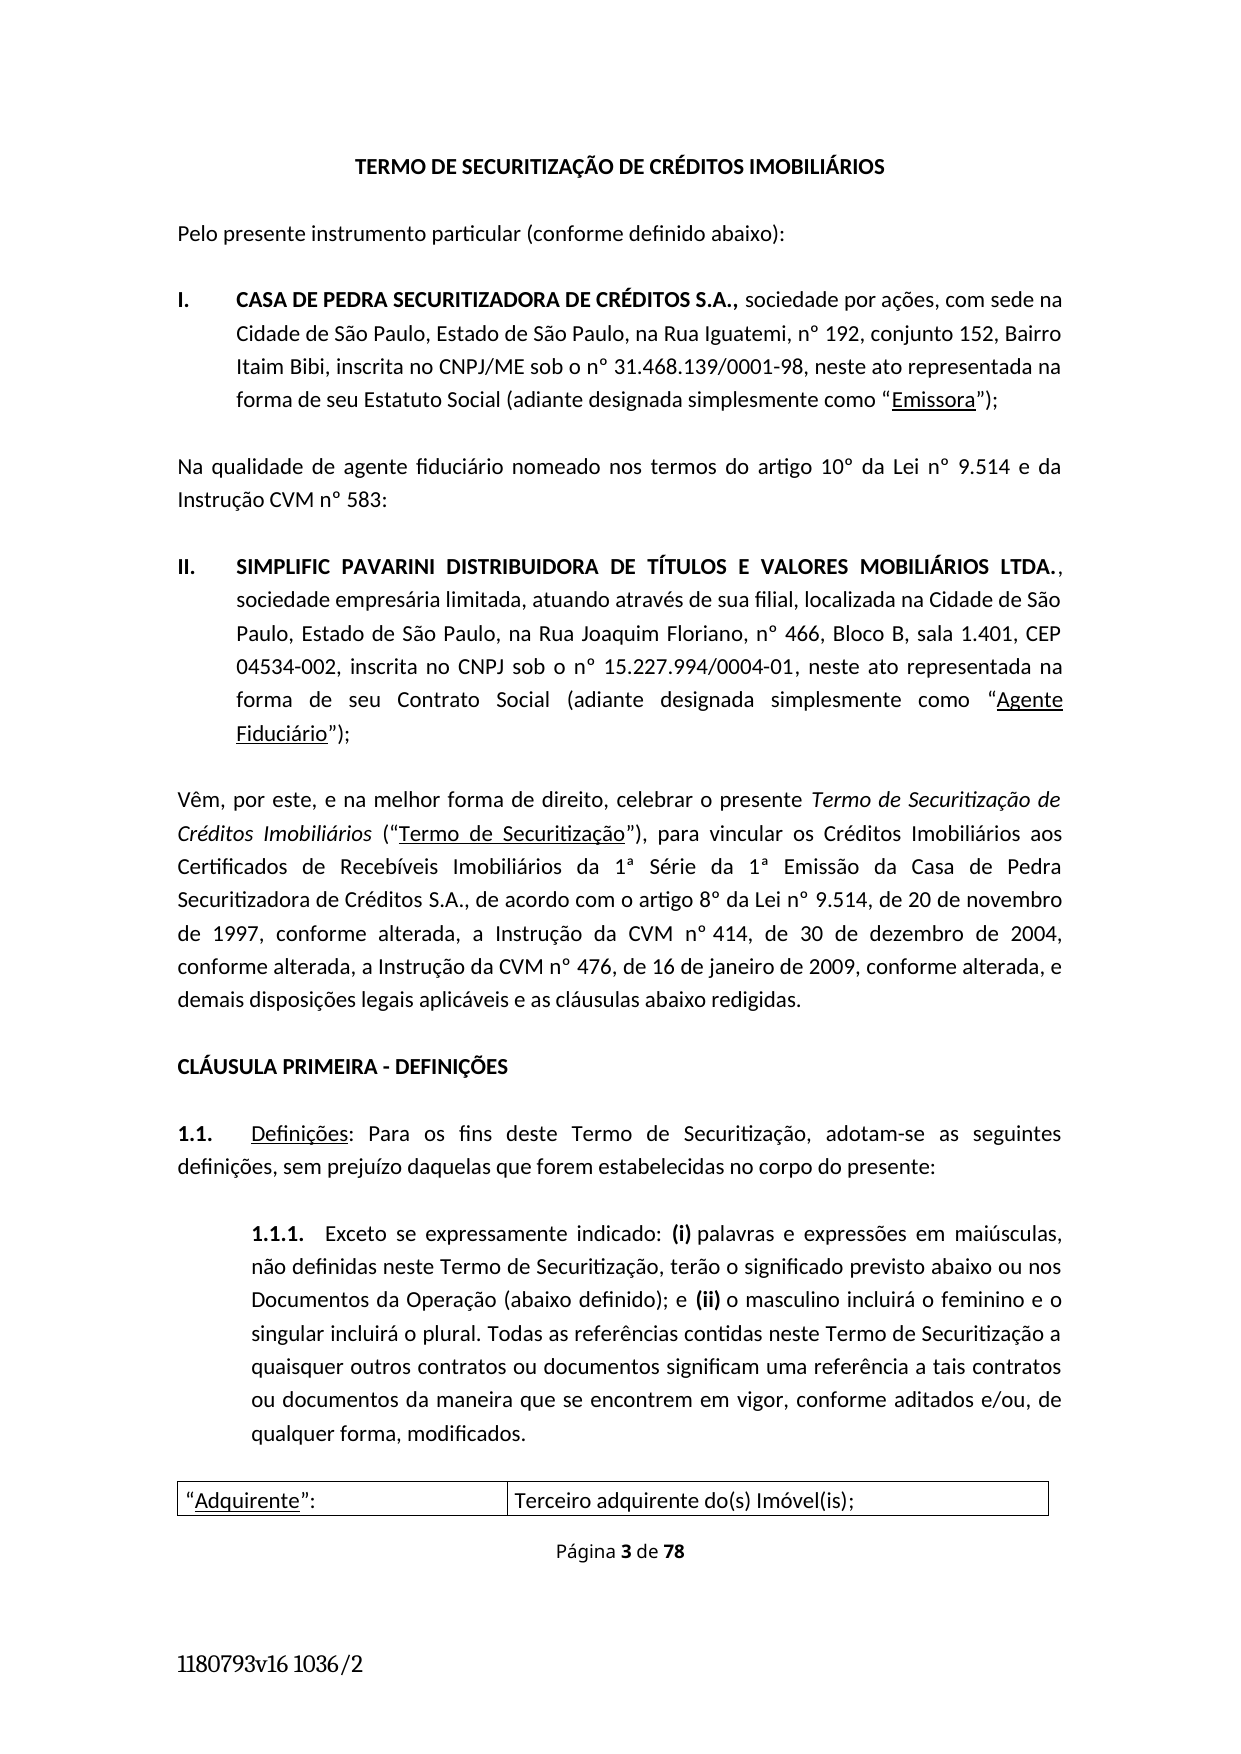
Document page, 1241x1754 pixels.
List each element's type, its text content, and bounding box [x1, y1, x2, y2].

text Vêm, por este, e na melhor forma de direito, celebrar o presente Termo de Securitização de Créditos Imobiliários (“Termo de Securitização”), para vincular os Créditos Imobiliários aos Certificados de Recebíveis Imobiliários da 1ª Série da 1ª Emissão da Casa de Pedra Securitizadora de Créditos S.A., de acordo com o artigo 8º da Lei nº 9.514, de 20 de novembro de 1997, conforme alterada, a Instrução da CVM nº 414, de 30 de dezembro de 2004, conforme alterada, a Instrução da CVM nº 476, de 16 de janeiro de 2009, conforme alterada, e demais disposições legais aplicáveis e as cláusulas abaixo redigidas. [177, 781, 1063, 1014]
subtitle CLÁUSULA PRIMEIRA - DEFINIÇÕES [177, 1048, 1063, 1081]
list SIMPLIFIC PAVARINI DISTRIBUIDORA DE TÍTULOS E VALORES MOBILIÁRIOS LTDA., sociedade empresária limitada, atuando através de sua filial, localizada na Cidade de São Paulo, Estado de São Paulo, na Rua Joaquim Floriano, nº 466, Bloco B, sala 1.401, CEP 04534-002, inscrita no CNPJ sob o nº 15.227.994/0004-01, neste ato representada na forma de seu Contrato Social (adiante designada simplesmente como “Agente Fiduciário”); [177, 548, 1063, 748]
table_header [508, 1482, 1048, 1515]
text Na qualidade de agente fiduciário nomeado nos termos do artigo 10º da Lei nº 9.514 e da Instrução CVM nº 583: [177, 448, 1063, 514]
list Definições: Para os fins deste Termo de Securitização, adotam-se as seguintes definições, sem prejuízo daquelas que forem estabelecidas no corpo do presente: [177, 1114, 1063, 1181]
list Exceto se expressamente indicado: (i) palavras e expressões em maiúsculas, não definidas neste Termo de Securitização, terão o significado previsto abaixo ou nos Documentos da Operação (abaixo definido); e (ii) o masculino incluirá o feminino e o singular incluirá o plural. Todas as referências contidas neste Termo de Securitização a quaisquer outros contratos ou documentos significam uma referência a tais contratos ou documentos da maneira que se encontrem em vigor, conforme aditados e/ou, de qualquer forma, modificados. [251, 1214, 1063, 1448]
table_header “Adquirente”: [178, 1482, 507, 1515]
list CASA DE PEDRA SECURITIZADORA DE CRÉDITOS S.A., sociedade por ações, com sede na Cidade de São Paulo, Estado de São Paulo, na Rua Iguatemi, nº 192, conjunto 152, Bairro Itaim Bibi, inscrita no CNPJ/ME sob o nº 31.468.139/0001-98, neste ato representada na forma de seu Estatuto Social (adiante designada simplesmente como “Emissora”); [177, 281, 1063, 414]
text TERMO DE SECURITIZAÇÃO DE CRÉDITOS IMOBILIÁRIOS [177, 148, 1063, 181]
text Pelo presente instrumento particular (conforme definido abaixo): [177, 214, 1063, 248]
